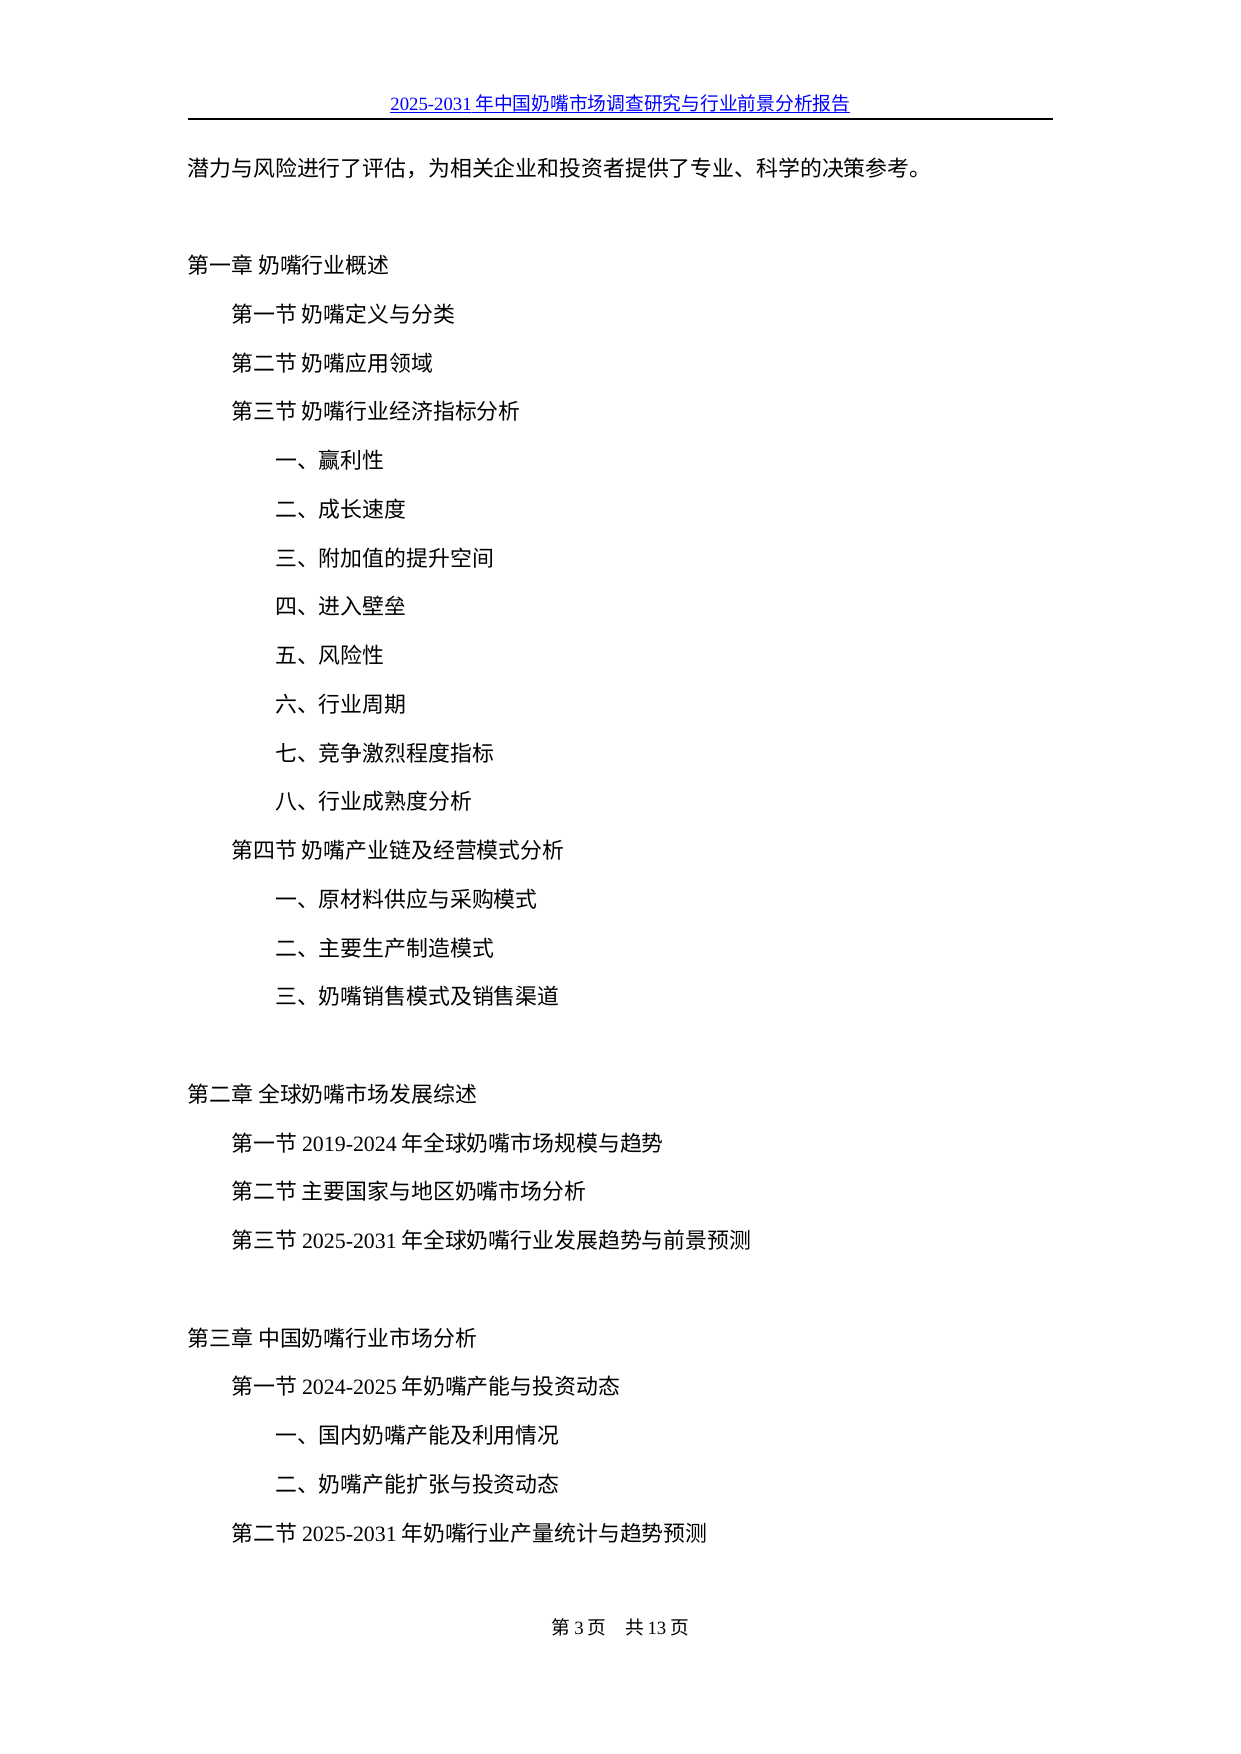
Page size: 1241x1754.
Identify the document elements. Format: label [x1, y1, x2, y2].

text [187, 150, 1053, 1548]
